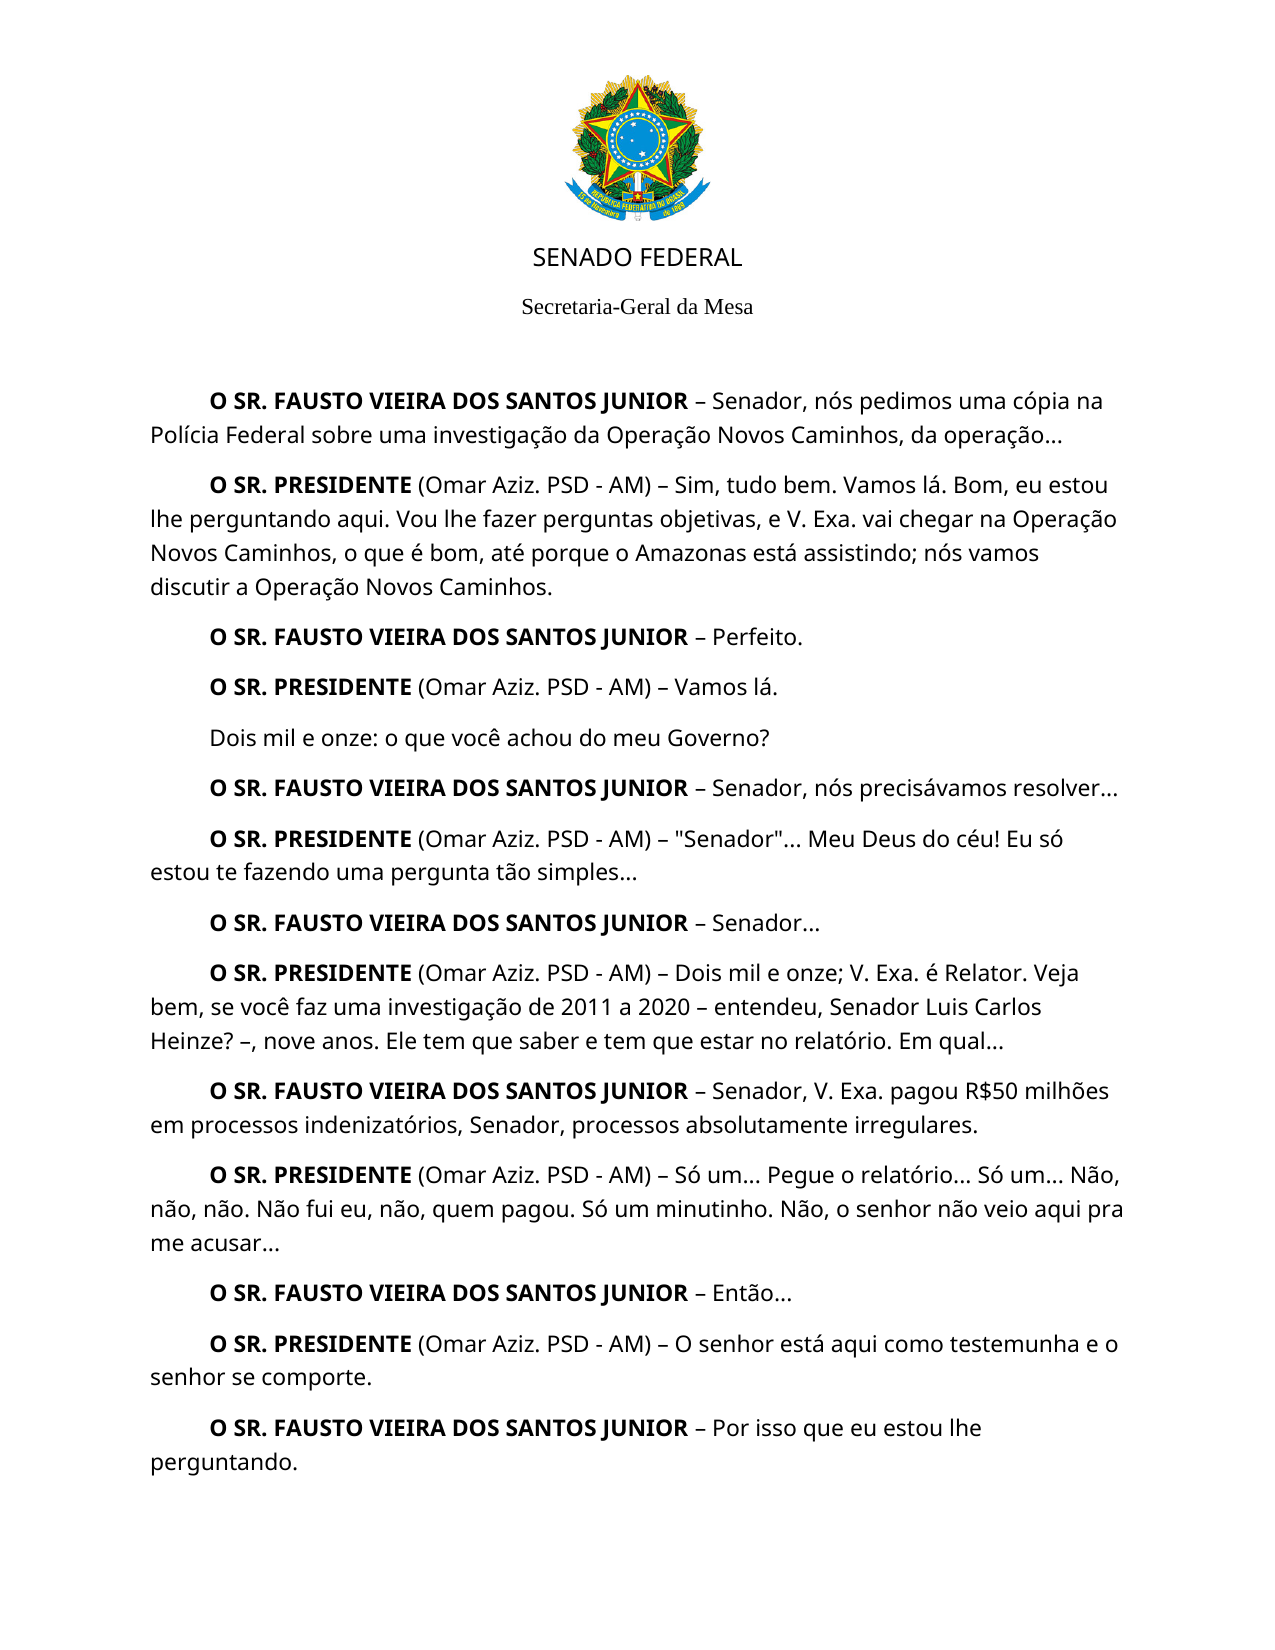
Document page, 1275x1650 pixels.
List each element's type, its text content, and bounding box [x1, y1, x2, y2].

text O SR. FAUSTO VIEIRA DOS SANTOS JUNIOR – Então... [150, 1277, 1125, 1308]
text O SR. FAUSTO VIEIRA DOS SANTOS JUNIOR – Perfeito. [150, 621, 1125, 652]
text O SR. PRESIDENTE (Omar Aziz. PSD - AM) – Só um... Pegue o relatório... Só um... Não, não, não. Não fui eu, não, quem pagou. Só um minutinho. Não, o senhor não veio aqui pra me acusar... [150, 1159, 1125, 1258]
text O SR. FAUSTO VIEIRA DOS SANTOS JUNIOR – Senador... [150, 907, 1125, 938]
text Dois mil e onze: o que você achou do meu Governo? [150, 722, 1125, 753]
text O SR. PRESIDENTE (Omar Aziz. PSD - AM) – Vamos lá. [150, 671, 1125, 702]
text O SR. FAUSTO VIEIRA DOS SANTOS JUNIOR – Senador, nós pedimos uma cópia na Polícia Federal sobre uma investigação da Operação Novos Caminhos, da operação... [150, 385, 1125, 450]
text O SR. FAUSTO VIEIRA DOS SANTOS JUNIOR – Senador, V. Exa. pagou R$50 milhões em processos indenizatórios, Senador, processos absolutamente irregulares. [150, 1075, 1125, 1140]
text O SR. PRESIDENTE (Omar Aziz. PSD - AM) – Dois mil e onze; V. Exa. é Relator. Veja bem, se você faz uma investigação de 2011 a 2020 – entendeu, Senador Luis Carlos Heinze? –, nove anos. Ele tem que saber e tem que estar no relatório. Em qual... [150, 957, 1125, 1056]
text O SR. PRESIDENTE (Omar Aziz. PSD - AM) – Sim, tudo bem. Vamos lá. Bom, eu estou lhe perguntando aqui. Vou lhe fazer perguntas objetivas, e V. Exa. vai chegar na Operação Novos Caminhos, o que é bom, até porque o Amazonas está assistindo; nós vamos discutir a Operação Novos Caminhos. [150, 469, 1125, 602]
text O SR. PRESIDENTE (Omar Aziz. PSD - AM) – "Senador"... Meu Deus do céu! Eu só estou te fazendo uma pergunta tão simples... [150, 822, 1125, 887]
picture [564, 75, 711, 221]
text O SR. FAUSTO VIEIRA DOS SANTOS JUNIOR – Por isso que eu estou lhe perguntando. [150, 1412, 1125, 1477]
text O SR. PRESIDENTE (Omar Aziz. PSD - AM) – O senhor está aqui como testemunha e o senhor se comporte. [150, 1327, 1125, 1392]
text O SR. FAUSTO VIEIRA DOS SANTOS JUNIOR – Senador, nós precisávamos resolver... [150, 772, 1125, 803]
